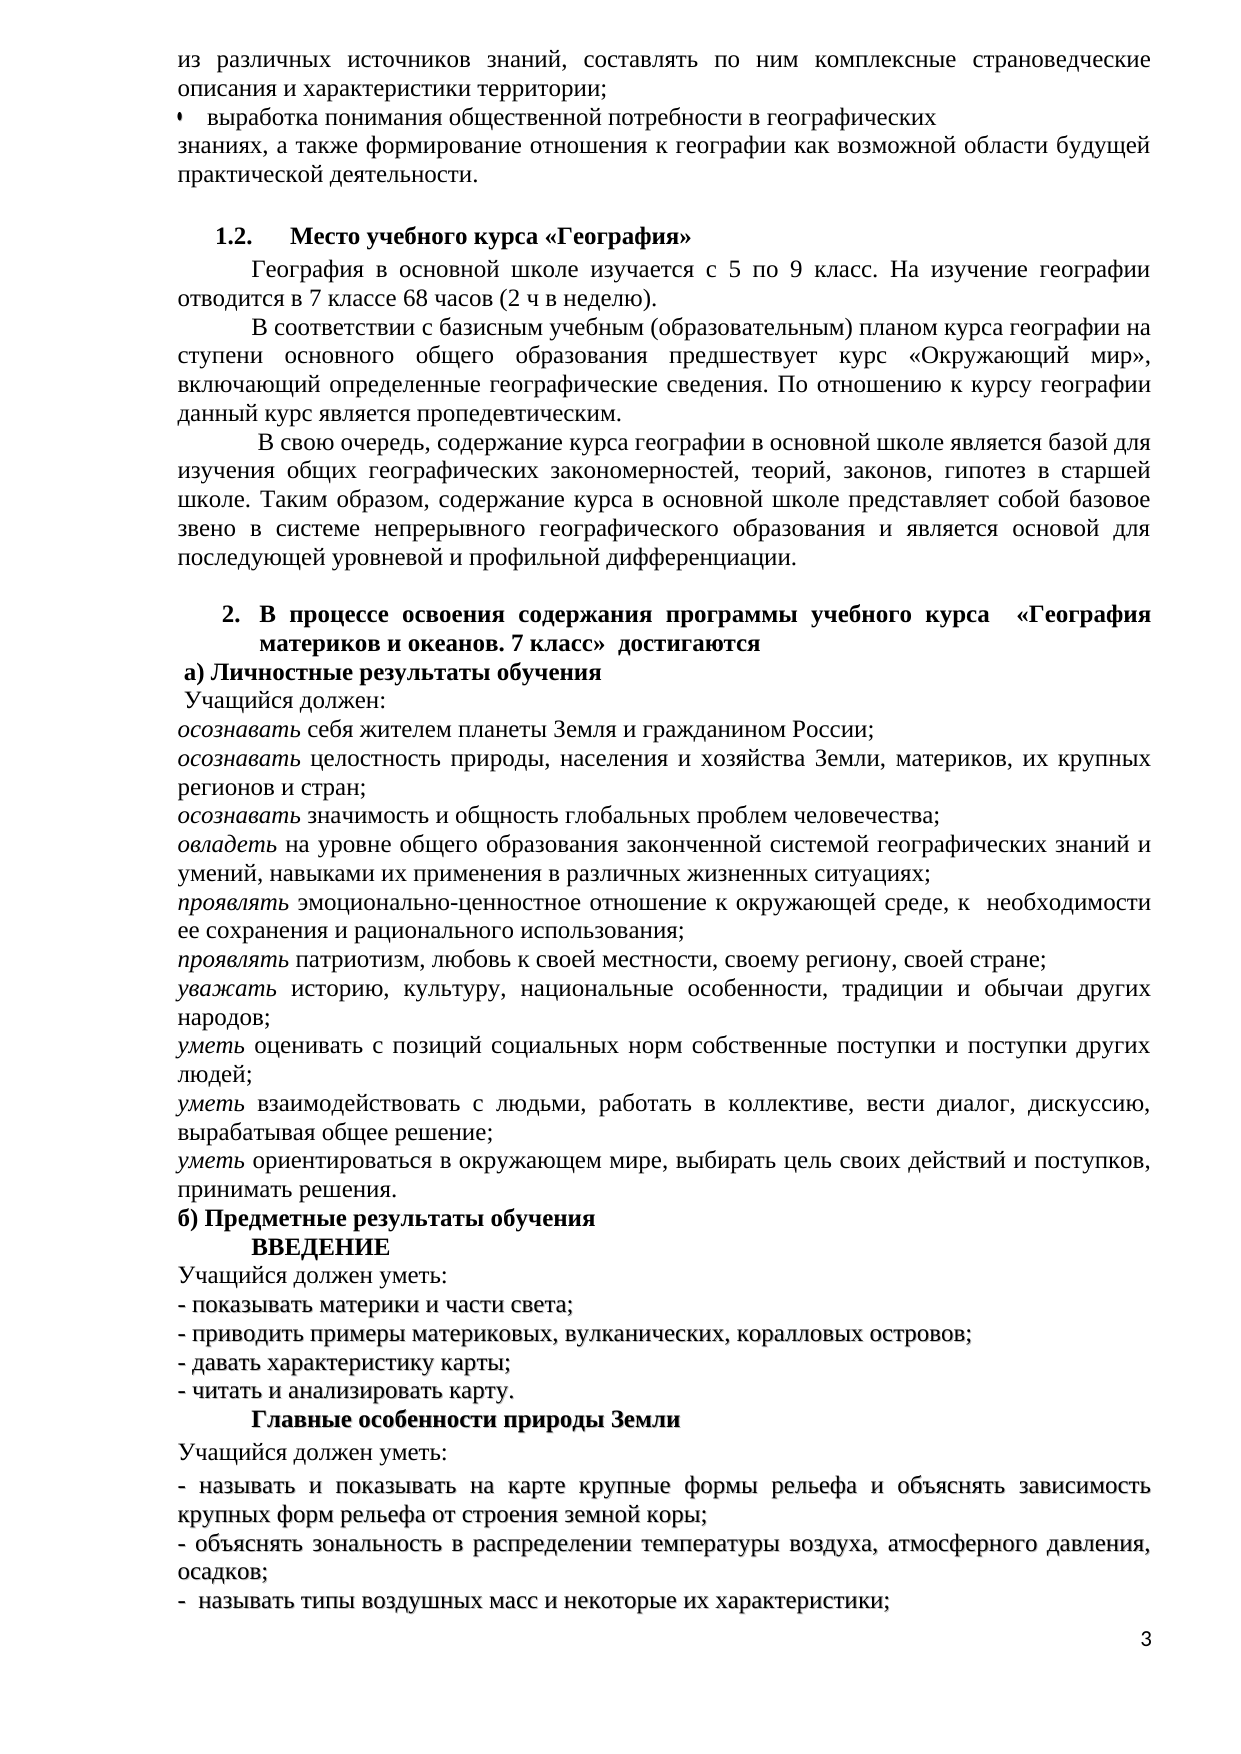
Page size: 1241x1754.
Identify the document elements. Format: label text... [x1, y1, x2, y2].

list выработка понимания общественной потребности в географических [177, 102, 1152, 131]
text осознавать себя жителем планеты Земля и гражданином России; [177, 714, 1152, 743]
text уважать историю, культуру, национальные особенности, традиции и обычаи других народов; [177, 973, 1152, 1030]
text - давать характеристику карты; [177, 1347, 1152, 1375]
text - показывать материки и части света; [177, 1289, 1152, 1318]
text б) Предметные результаты обучения [177, 1203, 1152, 1232]
text уметь взаимодействовать с людьми, работать в коллективе, вести диалог, дискуссию, вырабатывая общее решение; [177, 1088, 1152, 1145]
text В свою очередь, содержание курса географии в основной школе является базой для изучения общих географических закономерностей, теорий, законов, гипотез в старшей школе. Таким образом, содержание курса в основной школе представляет собой базовое звено в системе непрерывного географического образования и является основой для последующей уровневой и профильной дифференциации. [177, 427, 1152, 570]
text ВВЕДЕНИЕ [177, 1232, 1148, 1260]
text осознавать целостность природы, населения и хозяйства Земли, материков, их крупных регионов и стран; [177, 743, 1152, 800]
text проявлять патриотизм, любовь к своей местности, своему региону, своей стране; [177, 944, 1152, 973]
text а) Личностные результаты обучения [177, 657, 1152, 685]
text овладеть на уровне общего образования законченной системой географических знаний и умений, навыками их применения в различных жизненных ситуациях; [177, 829, 1152, 887]
text Учащийся должен уметь: [177, 1437, 1152, 1466]
text - называть и показывать на карте крупные формы рельефа и объяснять зависимость крупных форм рельефа от строения земной коры; [177, 1470, 1152, 1528]
text из различных источников знаний, составлять по ним комплексные страноведческие описания и характеристики территории; [177, 44, 1152, 102]
text - читать и анализировать карту. [177, 1375, 1152, 1404]
text уметь ориентироваться в окружающем мире, выбирать цель своих действий и поступков, принимать решения. [177, 1145, 1152, 1203]
text - приводить примеры материковых, вулканических, коралловых островов; [177, 1318, 1152, 1347]
list Место учебного курса «География» [215, 221, 1152, 250]
text уметь оценивать с позиций социальных норм собственные поступки и поступки других людей; [177, 1030, 1152, 1088]
text Учащийся должен: [177, 685, 1152, 714]
text В соответствии с базисным учебным (образовательным) планом курса географии на ступени основного общего образования предшествует курс «Окружающий мир», включающий определенные географические сведения. По отношению к курсу географии данный курс является пропедевтическим. [177, 312, 1152, 427]
list В процессе освоения содержания программы учебного курса «География материков и океанов. 7 класс» достигаются [222, 599, 1152, 657]
text - называть типы воздушных масс и некоторые их характеристики; [177, 1585, 1152, 1614]
text проявлять эмоционально-ценностное отношение к окружающей среде, к необходимости ее сохранения и рационального использования; [177, 887, 1152, 944]
text осознавать значимость и общность глобальных проблем человечества; [177, 800, 1152, 829]
text знаниях, а также формирование отношения к географии как возможной области будущей практической деятельности. [177, 131, 1152, 188]
text География в основной школе изучается с 5 по 9 класс. На изучение географии отводится в 7 классе 68 часов (2 ч в неделю). [177, 254, 1152, 312]
text Главные особенности природы Земли [177, 1404, 1152, 1433]
text Учащийся должен уметь: [177, 1260, 1152, 1289]
text - объяснять зональность в распределении температуры воздуха, атмосферного давления, осадков; [177, 1528, 1152, 1585]
